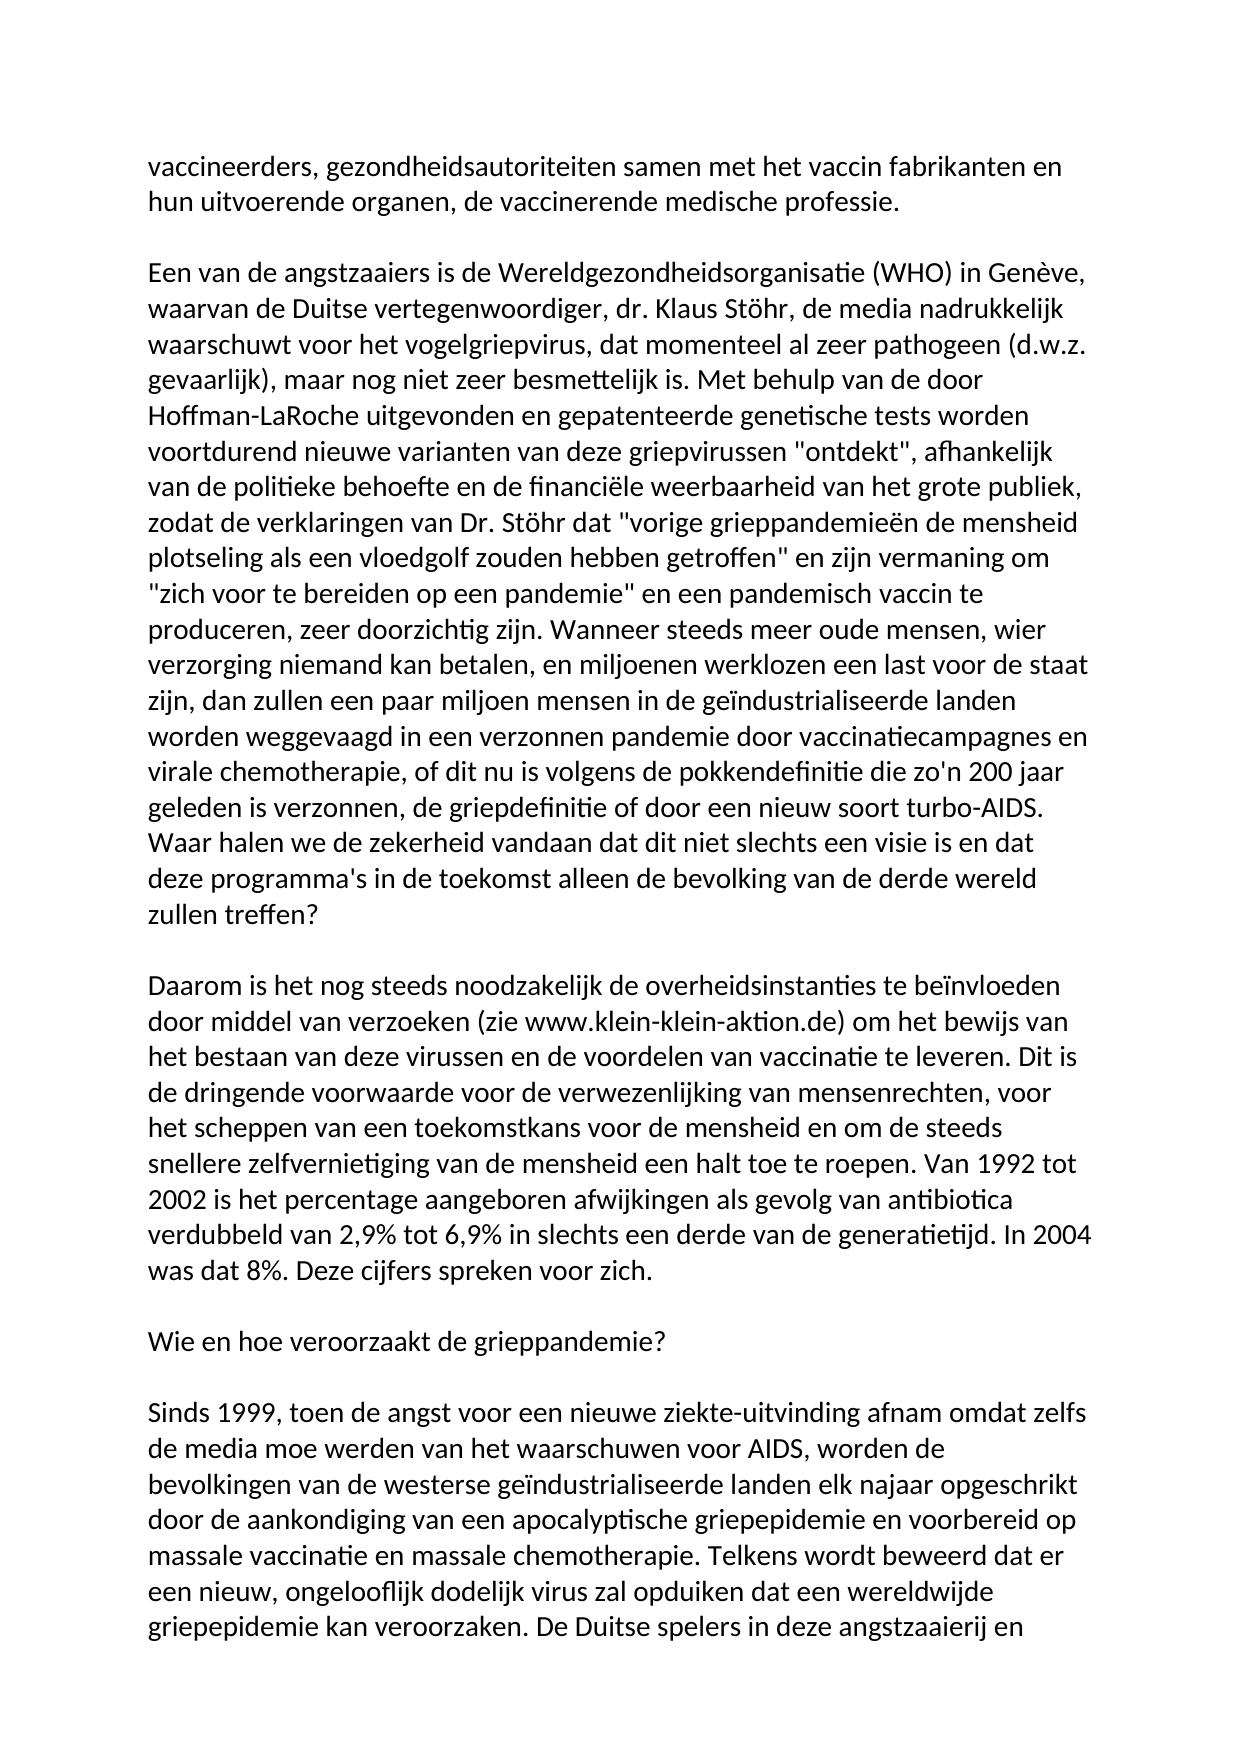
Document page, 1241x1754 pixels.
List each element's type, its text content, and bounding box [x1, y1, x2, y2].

text Daarom is het nog steeds noodzakelijk de overheidsinstanties te beïnvloeden door middel van verzoeken (zie www.klein-klein-aktion.de) om het bewijs van het bestaan van deze virussen en de voordelen van vaccinatie te leveren. Dit is de dringende voorwaarde voor de verwezenlijking van mensenrechten, voor het scheppen van een toekomstkans voor de mensheid en om de steeds snellere zelfvernietiging van de mensheid een halt toe te roepen. Van 1992 tot 2002 is het percentage aangeboren afwijkingen als gevolg van antibiotica verdubbeld van 2,9% tot 6,9% in slechts een derde van de generatietijd. In 2004 was dat 8%. Deze cijfers spreken voor zich. [148, 967, 1093, 1288]
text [148, 148, 1093, 219]
text Een van de angstzaaiers is de Wereldgezondheidsorganisatie (WHO) in Genève, waarvan de Duitse vertegenwoordiger, dr. Klaus Stöhr, de media nadrukkelijk waarschuwt voor het vogelgriepvirus, dat momenteel al zeer pathogeen (d.w.z. gevaarlijk), maar nog niet zeer besmettelijk is. Met behulp van de door Hoffman-LaRoche uitgevonden en gepatenteerde genetische tests worden voortdurend nieuwe varianten van deze griepvirussen "ontdekt", afhankelijk van de politieke behoefte en de financiële weerbaarheid van het grote publiek, zodat de verklaringen van Dr. Stöhr dat "vorige grieppandemieën de mensheid plotseling als een vloedgolf zouden hebben getroffen" en zijn vermaning om "zich voor te bereiden op een pandemie" en een pandemisch vaccin te produceren, zeer doorzichtig zijn. Wanneer steeds meer oude mensen, wier verzorging niemand kan betalen, en miljoenen werklozen een last voor de staat zijn, dan zullen een paar miljoen mensen in de geïndustrialiseerde landen worden weggevaagd in een verzonnen pandemie door vaccinatiecampagnes en virale chemotherapie, of dit nu is volgens de pokkendefinitie die zo'n 200 jaar geleden is verzonnen, de griepdefinitie of door een nieuw soort turbo-AIDS. Waar halen we de zekerheid vandaan dat dit niet slechts een visie is en dat deze programma's in de toekomst alleen de bevolking van de derde wereld zullen treffen? [148, 254, 1093, 931]
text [148, 1394, 1093, 1644]
text Wie en hoe veroorzaakt de grieppandemie? [148, 1323, 1093, 1359]
